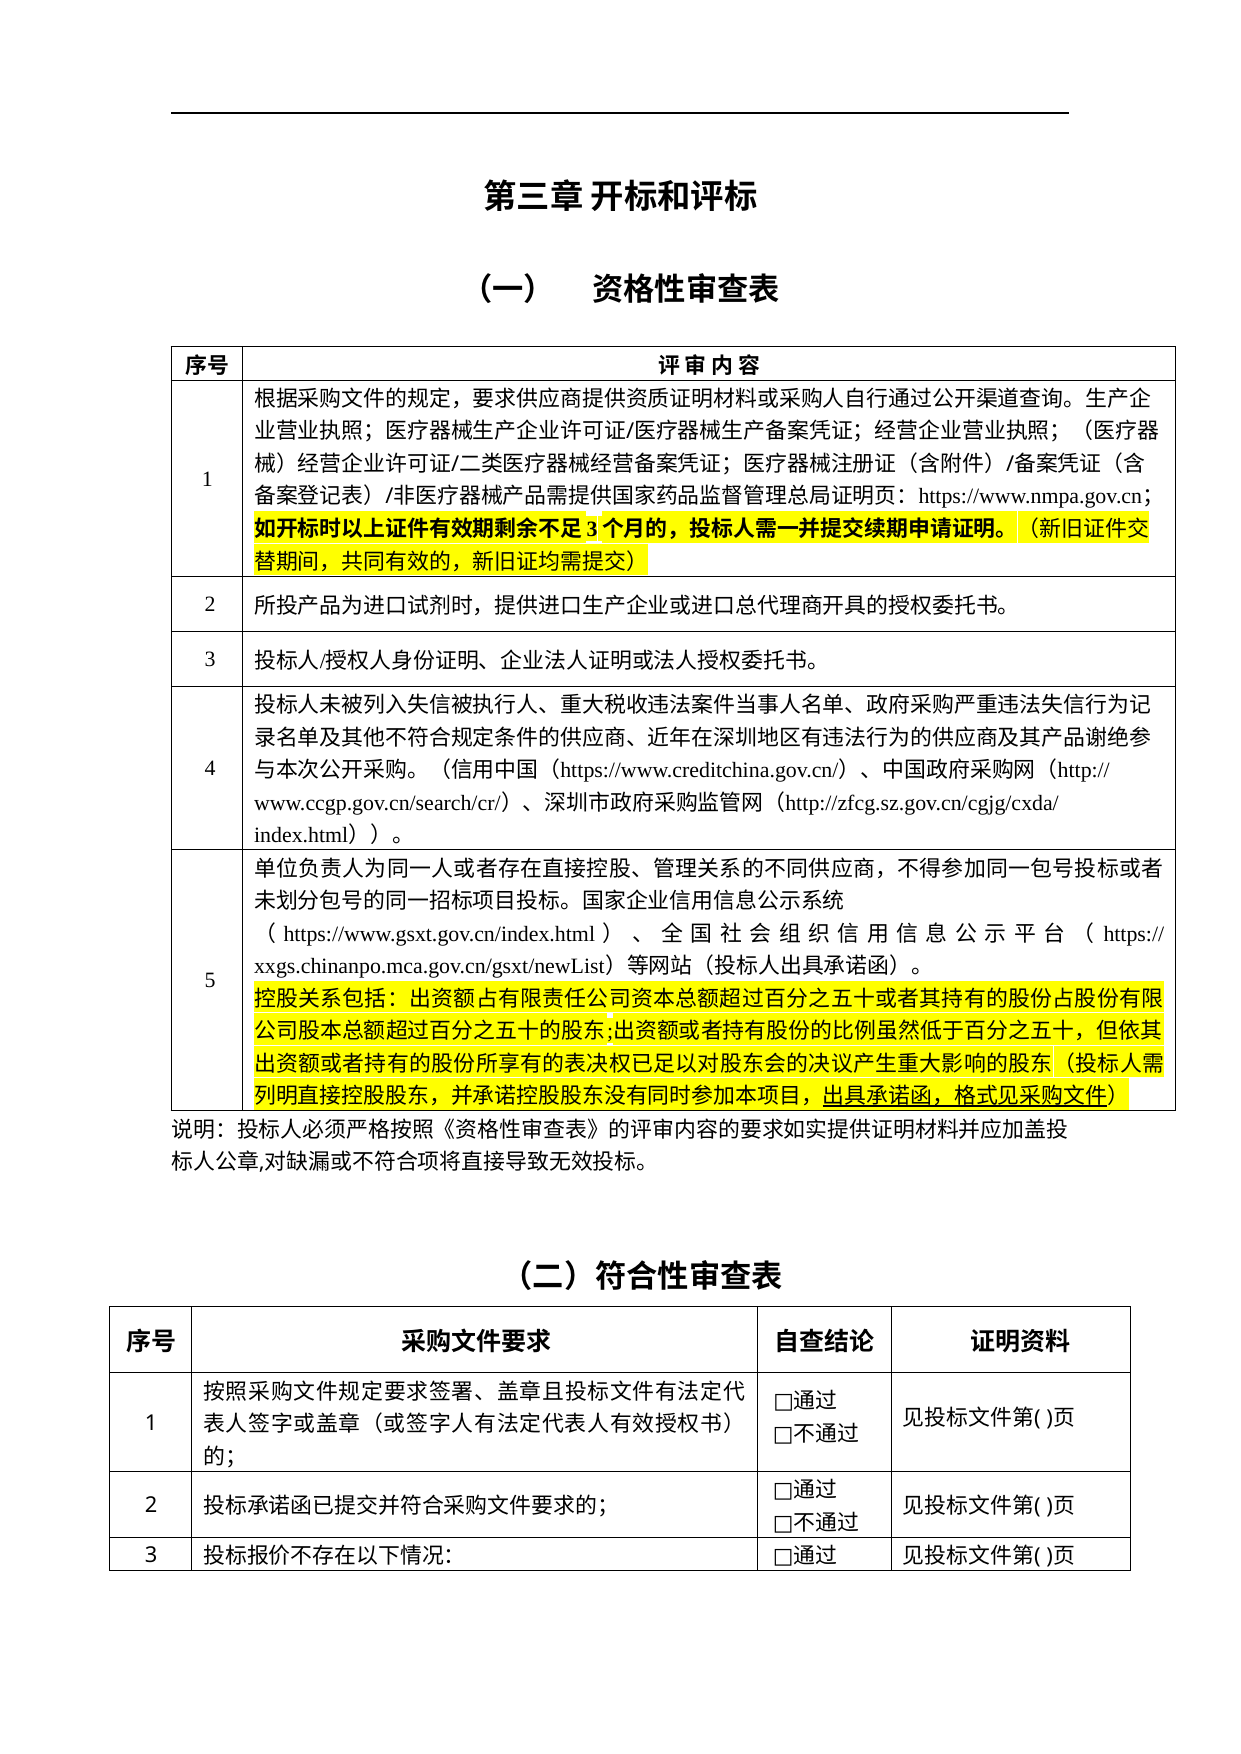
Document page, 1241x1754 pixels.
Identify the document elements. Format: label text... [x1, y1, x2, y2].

table_header 评 审 内 容 [243, 347, 1175, 380]
table_cell 单位负责人为同一人或者存在直接控股、管理关系的不同供应商，不得参加同一包号投标或者未划分包号的同一招标项目投标。国家企业信用信息公示系统 （https://www.gsxt.gov.cn/index.html）、全国社会组织信用信息公示平台（https://xxgs.chinanpo.mca.gov.cn/gsxt/newList）等网站（投标人出具承诺函）。 控股关系包括：出资额占有限责任公司资本总额超过百分之五十或者其持有的股份占股份有限公司股本总额超过百分之五十的股东;出资额或者持有股份的比例虽然低于百分之五十，但依其出资额或者持有的股份所享有的表决权已足以对股东会的决议产生重大影响的股东（投标人需列明直接控股股东，并承诺控股股东没有同时参加本项目，出具承诺函，格式见采购文件） [243, 850, 1175, 1110]
table_header 自查结论 [758, 1307, 891, 1372]
table_cell □通过 □不通过 [758, 1472, 891, 1537]
table_cell 按照采购文件规定要求签署、盖章且投标文件有法定代表人签字或盖章（或签字人有法定代表人有效授权书）的； [192, 1373, 757, 1471]
table_header 采购文件要求 [192, 1307, 757, 1372]
table_cell 见投标文件第( )页 [892, 1538, 1130, 1570]
table_header 序号 [172, 347, 242, 380]
list （二）符合性审查表 [215, 1241, 1069, 1306]
table_cell 见投标文件第( )页 [892, 1373, 1130, 1471]
list 资格性审查表 [171, 254, 1069, 319]
table_cell 1 [172, 381, 242, 576]
table_cell 5 [172, 850, 242, 1110]
table_cell 2 [110, 1472, 191, 1537]
table_cell 见投标文件第( )页 [892, 1472, 1130, 1537]
table_cell 4 [172, 687, 242, 849]
table_cell 投标人/授权人身份证明、企业法人证明或法人授权委托书。 [243, 632, 1175, 686]
text 第三章 开标和评标 [171, 162, 1069, 227]
table_cell 投标承诺函已提交并符合采购文件要求的； [192, 1472, 757, 1537]
table_cell 2 [172, 577, 242, 631]
table_cell 3 [172, 632, 242, 686]
table_header 证明资料 [892, 1307, 1130, 1372]
table_cell 3 [110, 1538, 191, 1570]
table_cell 投标人未被列入失信被执行人、重大税收违法案件当事人名单、政府采购严重违法失信行为记录名单及其他不符合规定条件的供应商、近年在深圳地区有违法行为的供应商及其产品谢绝参与本次公开采购。（信用中国（https://www.creditchina.gov.cn/）、中国政府采购网（http://www.ccgp.gov.cn/search/cr/）、深圳市政府采购监管网（http://zfcg.sz.gov.cn/cgjg/cxda/index.html））。 [243, 687, 1175, 849]
table_cell □通过 □不通过 [758, 1538, 891, 1570]
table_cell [192, 1538, 757, 1570]
table_cell 1 [110, 1373, 191, 1471]
table_cell □通过 □不通过 [758, 1373, 891, 1471]
text 说明：投标人必须严格按照《资格性审查表》的评审内容的要求如实提供证明材料并应加盖投标人公章,对缺漏或不符合项将直接导致无效投标。 [171, 1111, 1069, 1176]
table_cell 根据采购文件的规定，要求供应商提供资质证明材料或采购人自行通过公开渠道查询。生产企业营业执照；医疗器械生产企业许可证/医疗器械生产备案凭证；经营企业营业执照；（医疗器械）经营企业许可证/二类医疗器械经营备案凭证；医疗器械注册证（含附件）/备案凭证（含备案登记表）/非医疗器械产品需提供国家药品监督管理总局证明页：https://www.nmpa.gov.cn；如开标时以上证件有效期剩余不足3个月的，投标人需一并提交续期申请证明。（新旧证件交替期间，共同有效的，新旧证均需提交） [243, 381, 1175, 576]
table_cell 所投产品为进口试剂时，提供进口生产企业或进口总代理商开具的授权委托书。 [243, 577, 1175, 631]
table_header 序号 [110, 1307, 191, 1372]
